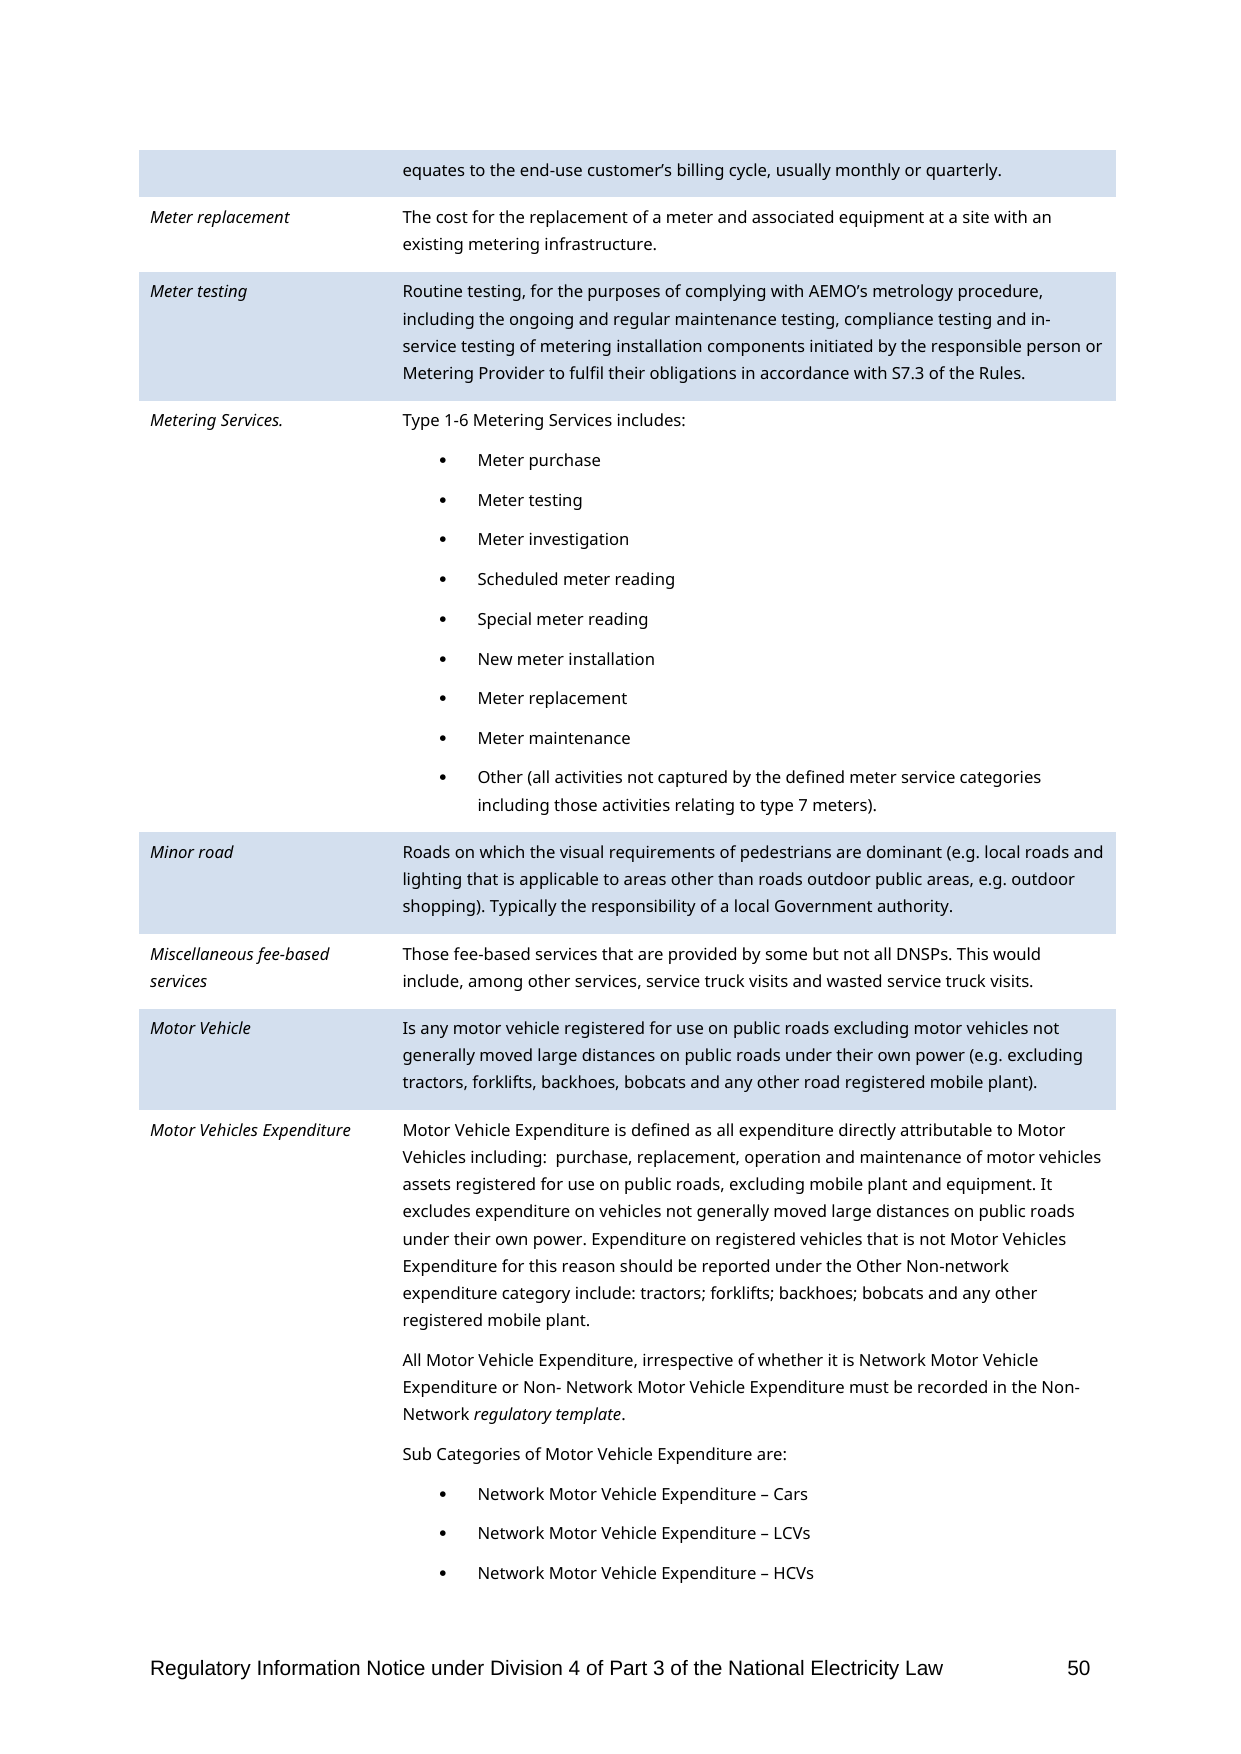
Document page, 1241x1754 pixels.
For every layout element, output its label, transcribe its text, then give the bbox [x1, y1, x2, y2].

table_cell Type 1-6 Metering Services includes: Meter purchase Meter testing Meter investigation Scheduled meter reading Special meter reading New meter installation Meter replacement Meter maintenance Other (all activities not captured by the defined meter service categories including those activities relating to type 7 meters). [391, 401, 1116, 832]
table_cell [391, 150, 1116, 197]
table_cell Those fee-based services that are provided by some but not all DNSPs. This would include, among other services, service truck visits and wasted service truck visits. [391, 934, 1116, 1008]
table_cell The cost for the replacement of a meter and associated equipment at a site with an existing metering infrastructure. [391, 197, 1116, 272]
table_cell Metering Services. [139, 401, 391, 832]
table_cell Minor road [139, 832, 391, 934]
table_cell Meter replacement [139, 197, 391, 272]
table_cell Roads on which the visual requirements of pedestrians are dominant (e.g. local roads and lighting that is applicable to areas other than roads outdoor public areas, e.g. outdoor shopping). Typically the responsibility of a local Government authority. [391, 832, 1116, 934]
table_cell Meter testing [139, 272, 391, 401]
table_cell Routine testing, for the purposes of complying with AEMO’s metrology procedure, including the ongoing and regular maintenance testing, compliance testing and in-service testing of metering installation components initiated by the responsible person or Metering Provider to fulfil their obligations in accordance with S7.3 of the Rules. [391, 272, 1116, 401]
table_cell Is any motor vehicle registered for use on public roads excluding motor vehicles not generally moved large distances on public roads under their own power (e.g. excluding tractors, forklifts, backhoes, bobcats and any other road registered mobile plant). [391, 1009, 1116, 1110]
table_cell Meter reading [139, 150, 391, 197]
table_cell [391, 1110, 1116, 1601]
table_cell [139, 1110, 391, 1601]
table_cell Motor Vehicle [139, 1009, 391, 1110]
table_cell Miscellaneous fee-based services [139, 934, 391, 1008]
